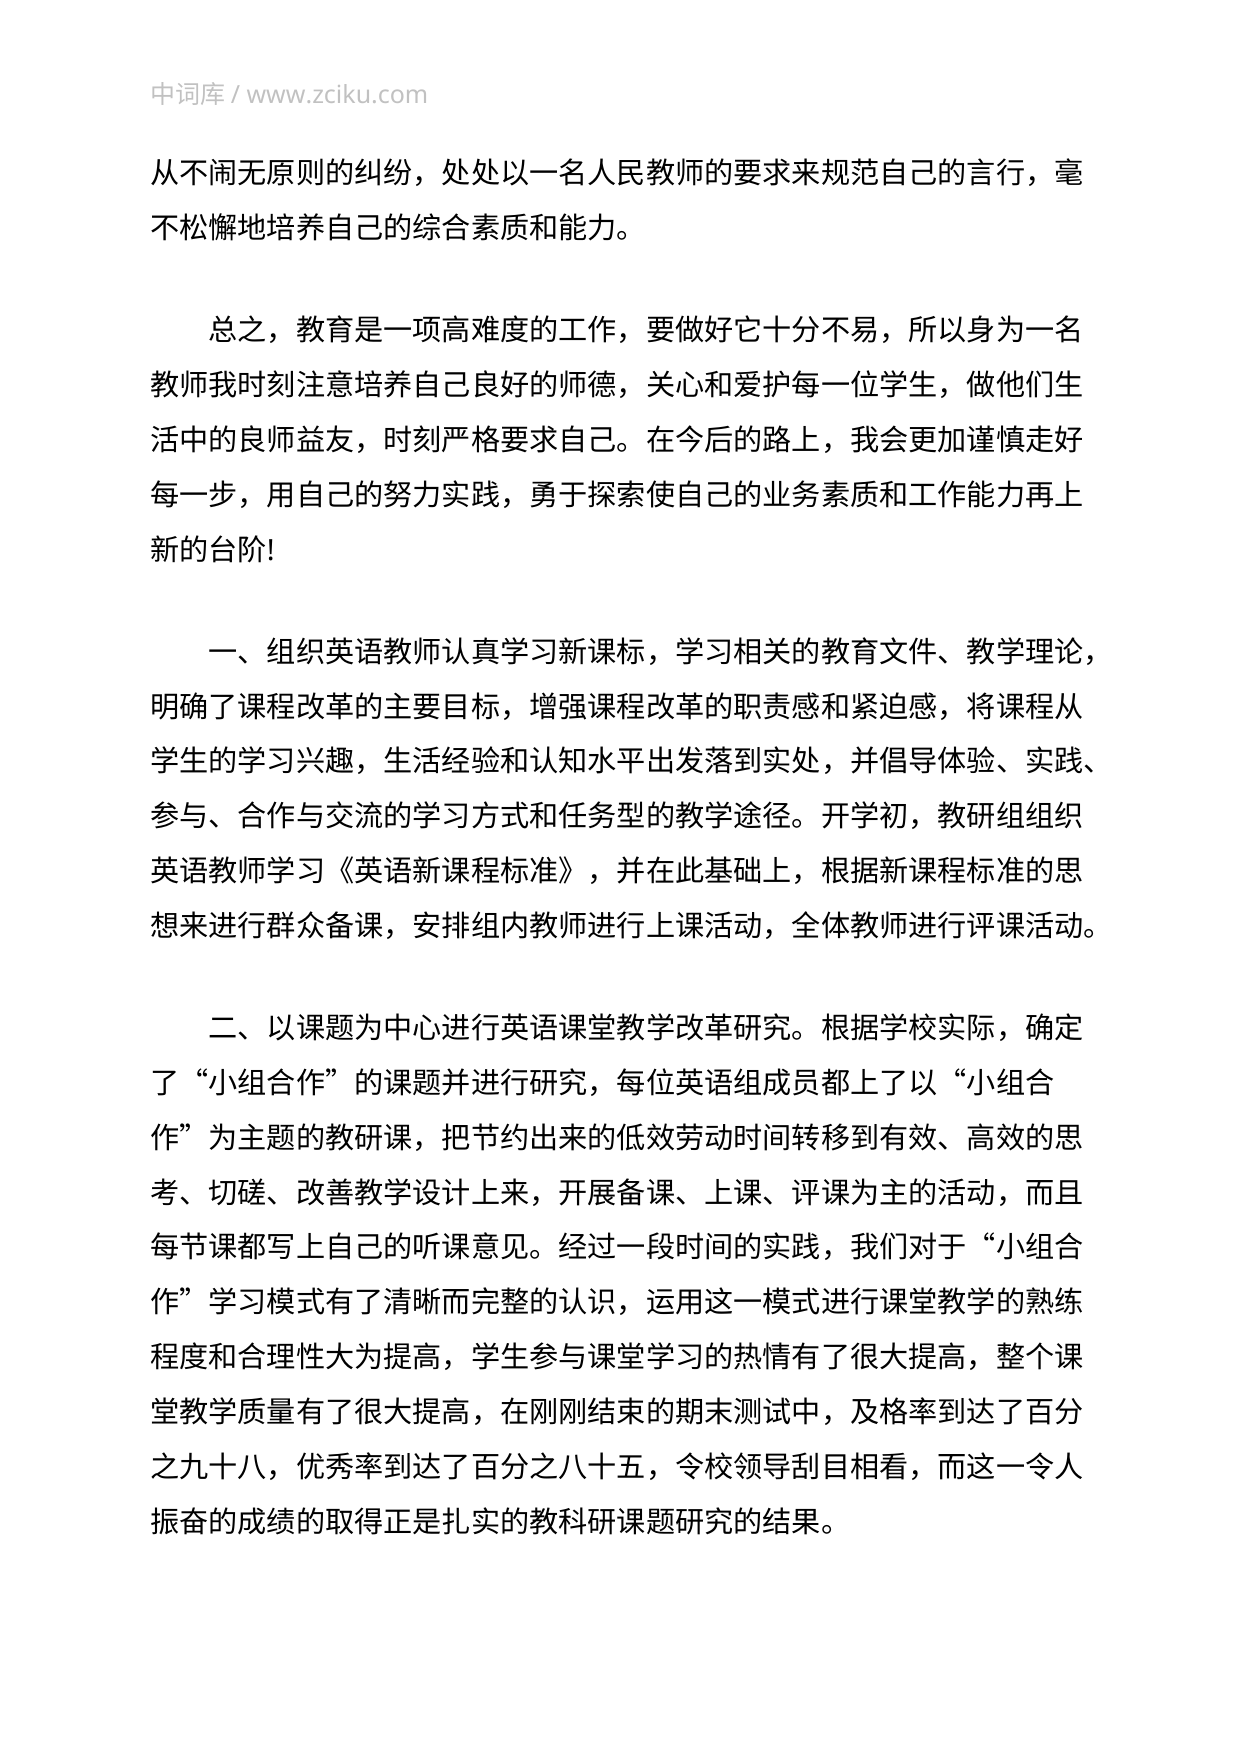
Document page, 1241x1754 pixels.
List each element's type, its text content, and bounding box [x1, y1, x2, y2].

text 一、组织英语教师认真学习新课标，学习相关的教育文件、教学理论，明确了课程改革的主要目标，增强课程改革的职责感和紧迫感，将课程从学生的学习兴趣，生活经验和认知水平出发落到实处，并倡导体验、实践、参与、合作与交流的学习方式和任务型的教学途径。开学初，教研组组织英语教师学习《英语新课程标准》，并在此基础上，根据新课程标准的思想来进行群众备课，安排组内教师进行上课活动，全体教师进行评课活动。 [150, 628, 1090, 945]
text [150, 150, 1090, 247]
text 二、以课题为中心进行英语课堂教学改革研究。根据学校实际，确定了“小组合作”的课题并进行研究，每位英语组成员都上了以“小组合作”为主题的教研课，把节约出来的低效劳动时间转移到有效、高效的思考、切磋、改善教学设计上来，开展备课、上课、评课为主的活动，而且每节课都写上自己的听课意见。经过一段时间的实践，我们对于“小组合作”学习模式有了清晰而完整的认识，运用这一模式进行课堂教学的熟练程度和合理性大为提高，学生参与课堂学习的热情有了很大提高，整个课堂教学质量有了很大提高，在刚刚结束的期末测试中，及格率到达了百分之九十八，优秀率到达了百分之八十五，令校领导刮目相看，而这一令人振奋的成绩的取得正是扎实的教科研课题研究的结果。 [150, 1004, 1090, 1541]
text 总之，教育是一项高难度的工作，要做好它十分不易，所以身为一名教师我时刻注意培养自己良好的师德，关心和爱护每一位学生，做他们生活中的良师益友，时刻严格要求自己。在今后的路上，我会更加谨慎走好每一步，用自己的努力实践，勇于探索使自己的业务素质和工作能力再上新的台阶! [150, 307, 1090, 569]
